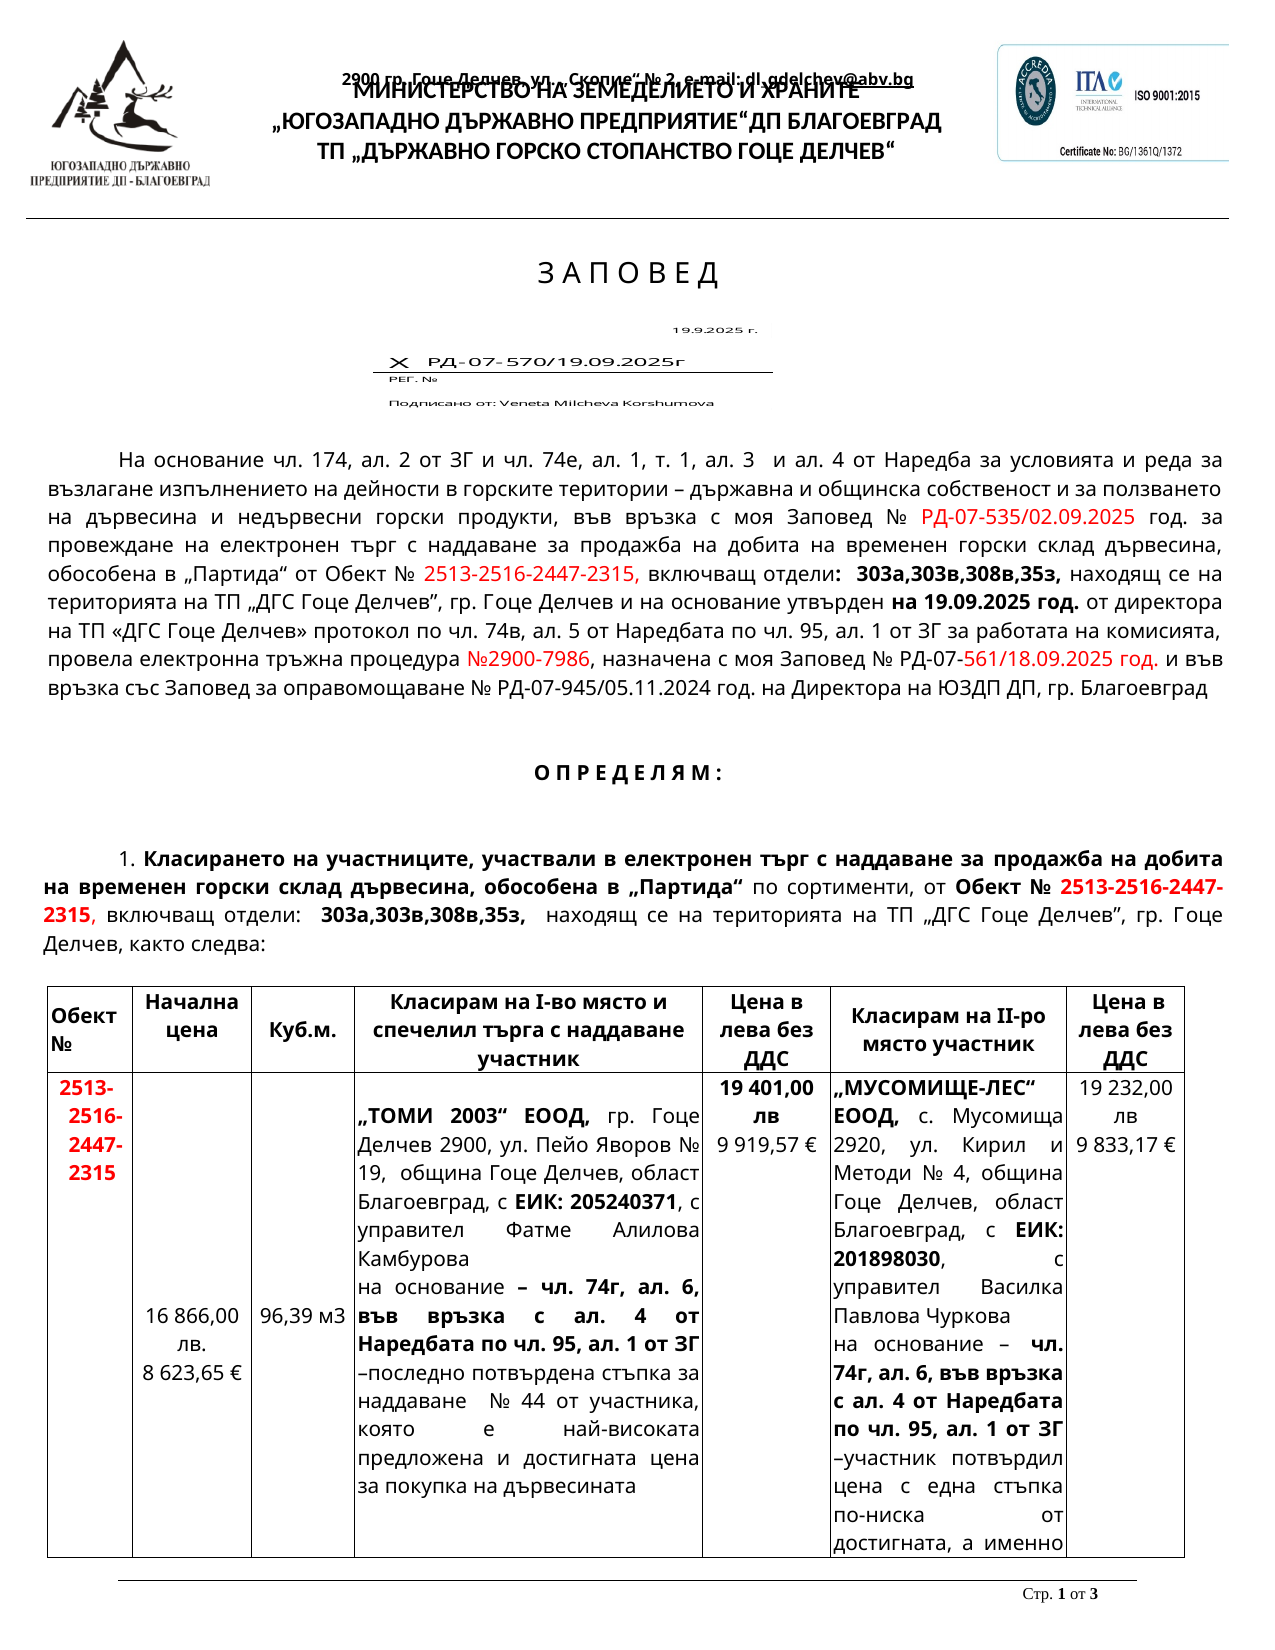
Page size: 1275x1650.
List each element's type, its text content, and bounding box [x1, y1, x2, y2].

table_cell 19 232,00 лв 9 833,17 € [1067, 1073, 1184, 1557]
table_header Цена в лева без ДДС [703, 987, 830, 1072]
text З А П О В Е Д [118, 252, 1137, 292]
text О П Р Е Д Е Л Я М : [118, 758, 1137, 787]
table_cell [831, 1073, 1066, 1557]
table_header Начална цена [133, 987, 251, 1072]
table_header Класирам на ІІ-ро място участник [831, 987, 1066, 1072]
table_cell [703, 1073, 830, 1557]
table_cell 2513-2516-2447-2315 [48, 1073, 132, 1557]
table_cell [133, 1073, 251, 1557]
text На основание чл. 174, ал. 2 от ЗГ и чл. 74е, ал. 1, т. 1, ал. 3 и ал. 4 от Наредба за условията и реда за възлагане изпълнението на дейности в горските територии – държавна и общинска собственост и за ползването на дървесина и недървесни горски продукти, във връзка с моя Заповед № РД-07-535/02.09.2025 год. за провеждане на електронен търг с наддаване за продажба на добита на временен горски склад дървесина, обособена в „Партида“ от Обект № 2513-2516-2447-2315, включващ отдели: 303а,303в,308в,35з, находящ се на територията на ТП „ДГС Гоце Делчев”, гр. Гоце Делчев и на основание утвърден на 19.09.2025 год. от директора на ТП «ДГС Гоце Делчев» протокол по чл. 74в, ал. 5 от Наредбата по чл. 95, ал. 1 от ЗГ за работата на комисията, провела електронна тръжна процедура №2900-7986, назначена с моя Заповед № РД-07-561/18.09.2025 год. и във връзка със Заповед за оправомощаване № РД-07-945/05.11.2024 год. на Директора на ЮЗДП ДП, гр. Благоевград [47, 445, 1223, 701]
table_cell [355, 1073, 702, 1557]
table_header Цена в лева без ДДС [1067, 987, 1184, 1072]
table_header Куб.м. [252, 987, 354, 1072]
picture [993, 40, 1229, 164]
picture [30, 40, 210, 187]
text 1. Класирането на участниците, участвали в електронен търг с наддаване за продажба на добита на временен горски склад дървесина, обособена в „Партида“ по сортименти, от Обект № 2513-2516-2447-2315, включващ отдели: 303а,303в,308в,35з, находящ се на територията на ТП „ДГС Гоце Делчев”, гр. Гоце Делчев, както следва: [43, 844, 1223, 957]
table_cell 96,39 м3 [252, 1073, 354, 1557]
table_header Класирам на І-во място и спечелил търга с наддаване участник [355, 987, 702, 1072]
table_header Обект № [48, 987, 132, 1072]
